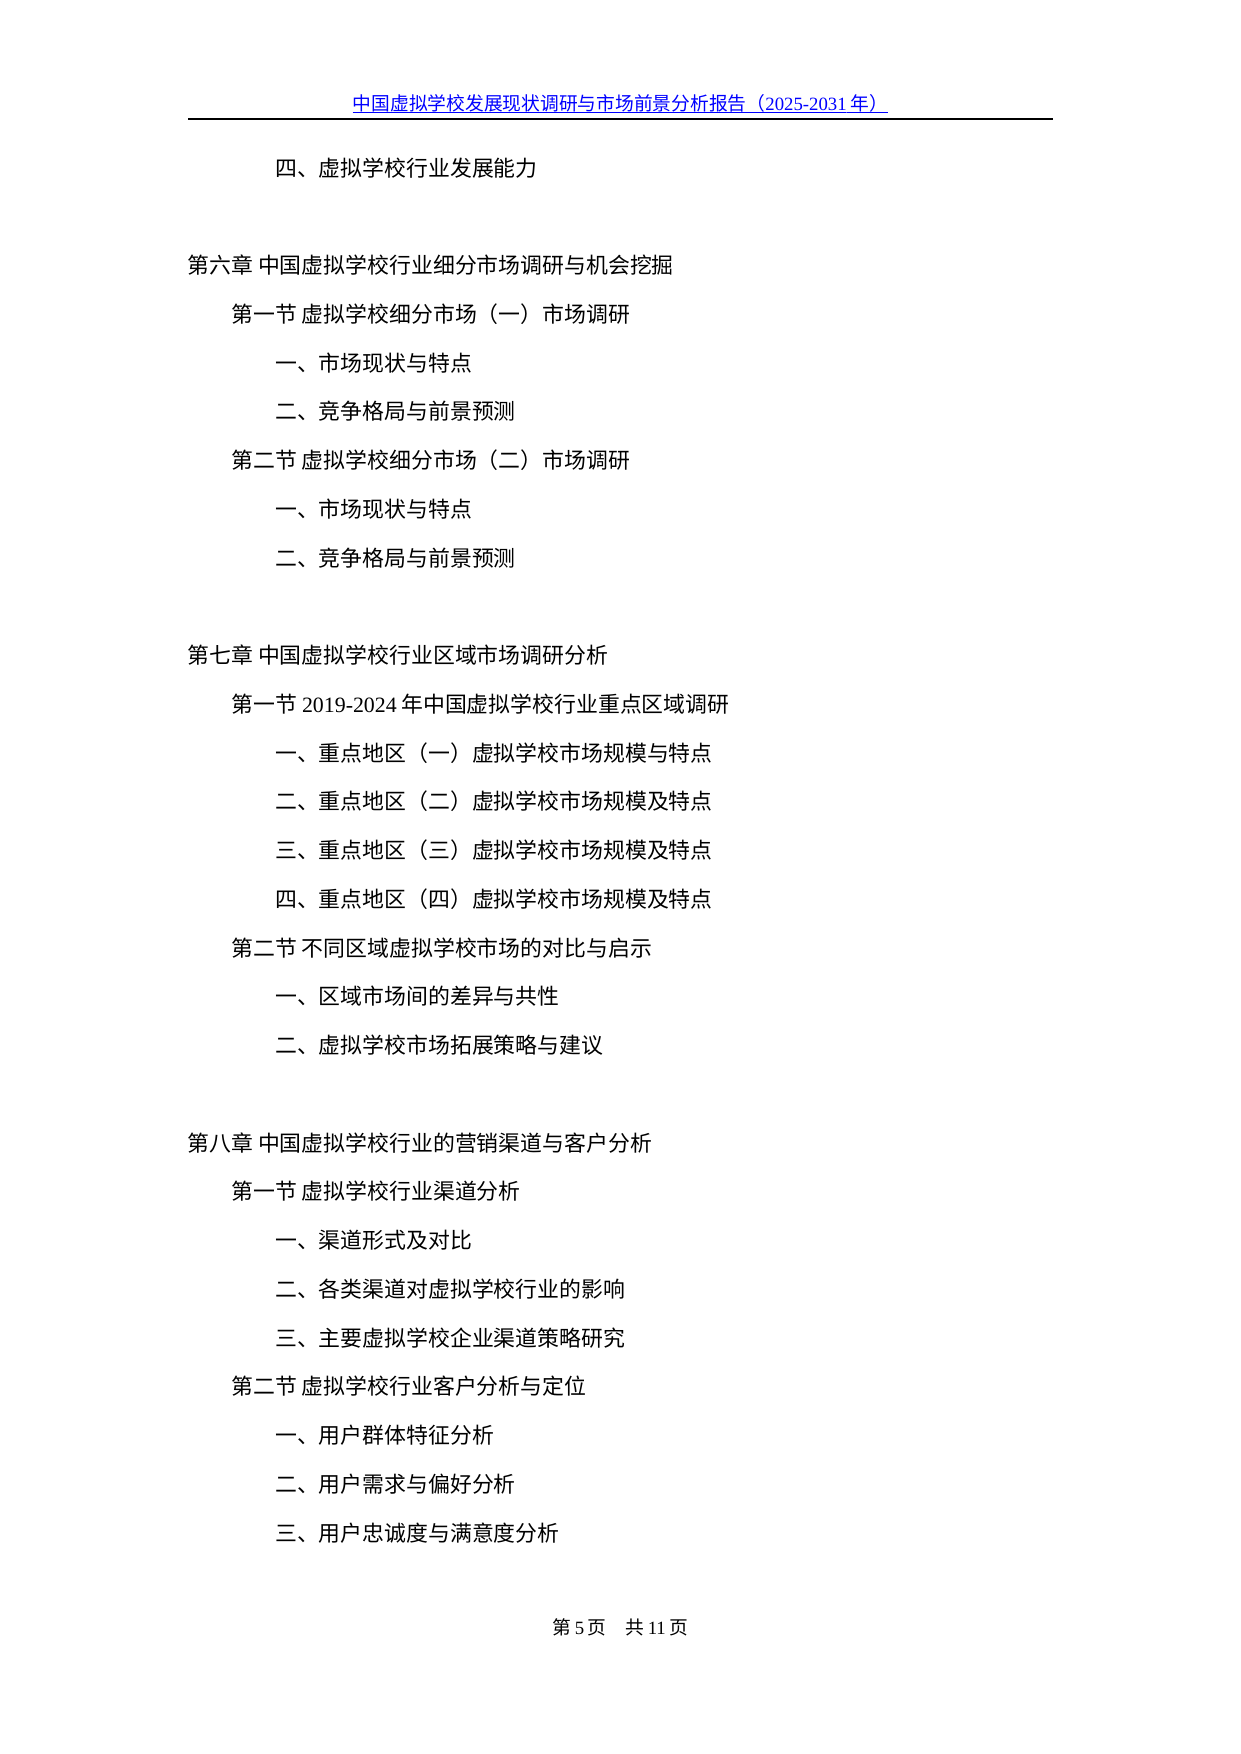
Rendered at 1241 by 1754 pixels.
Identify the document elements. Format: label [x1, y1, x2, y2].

text [187, 150, 1053, 1548]
